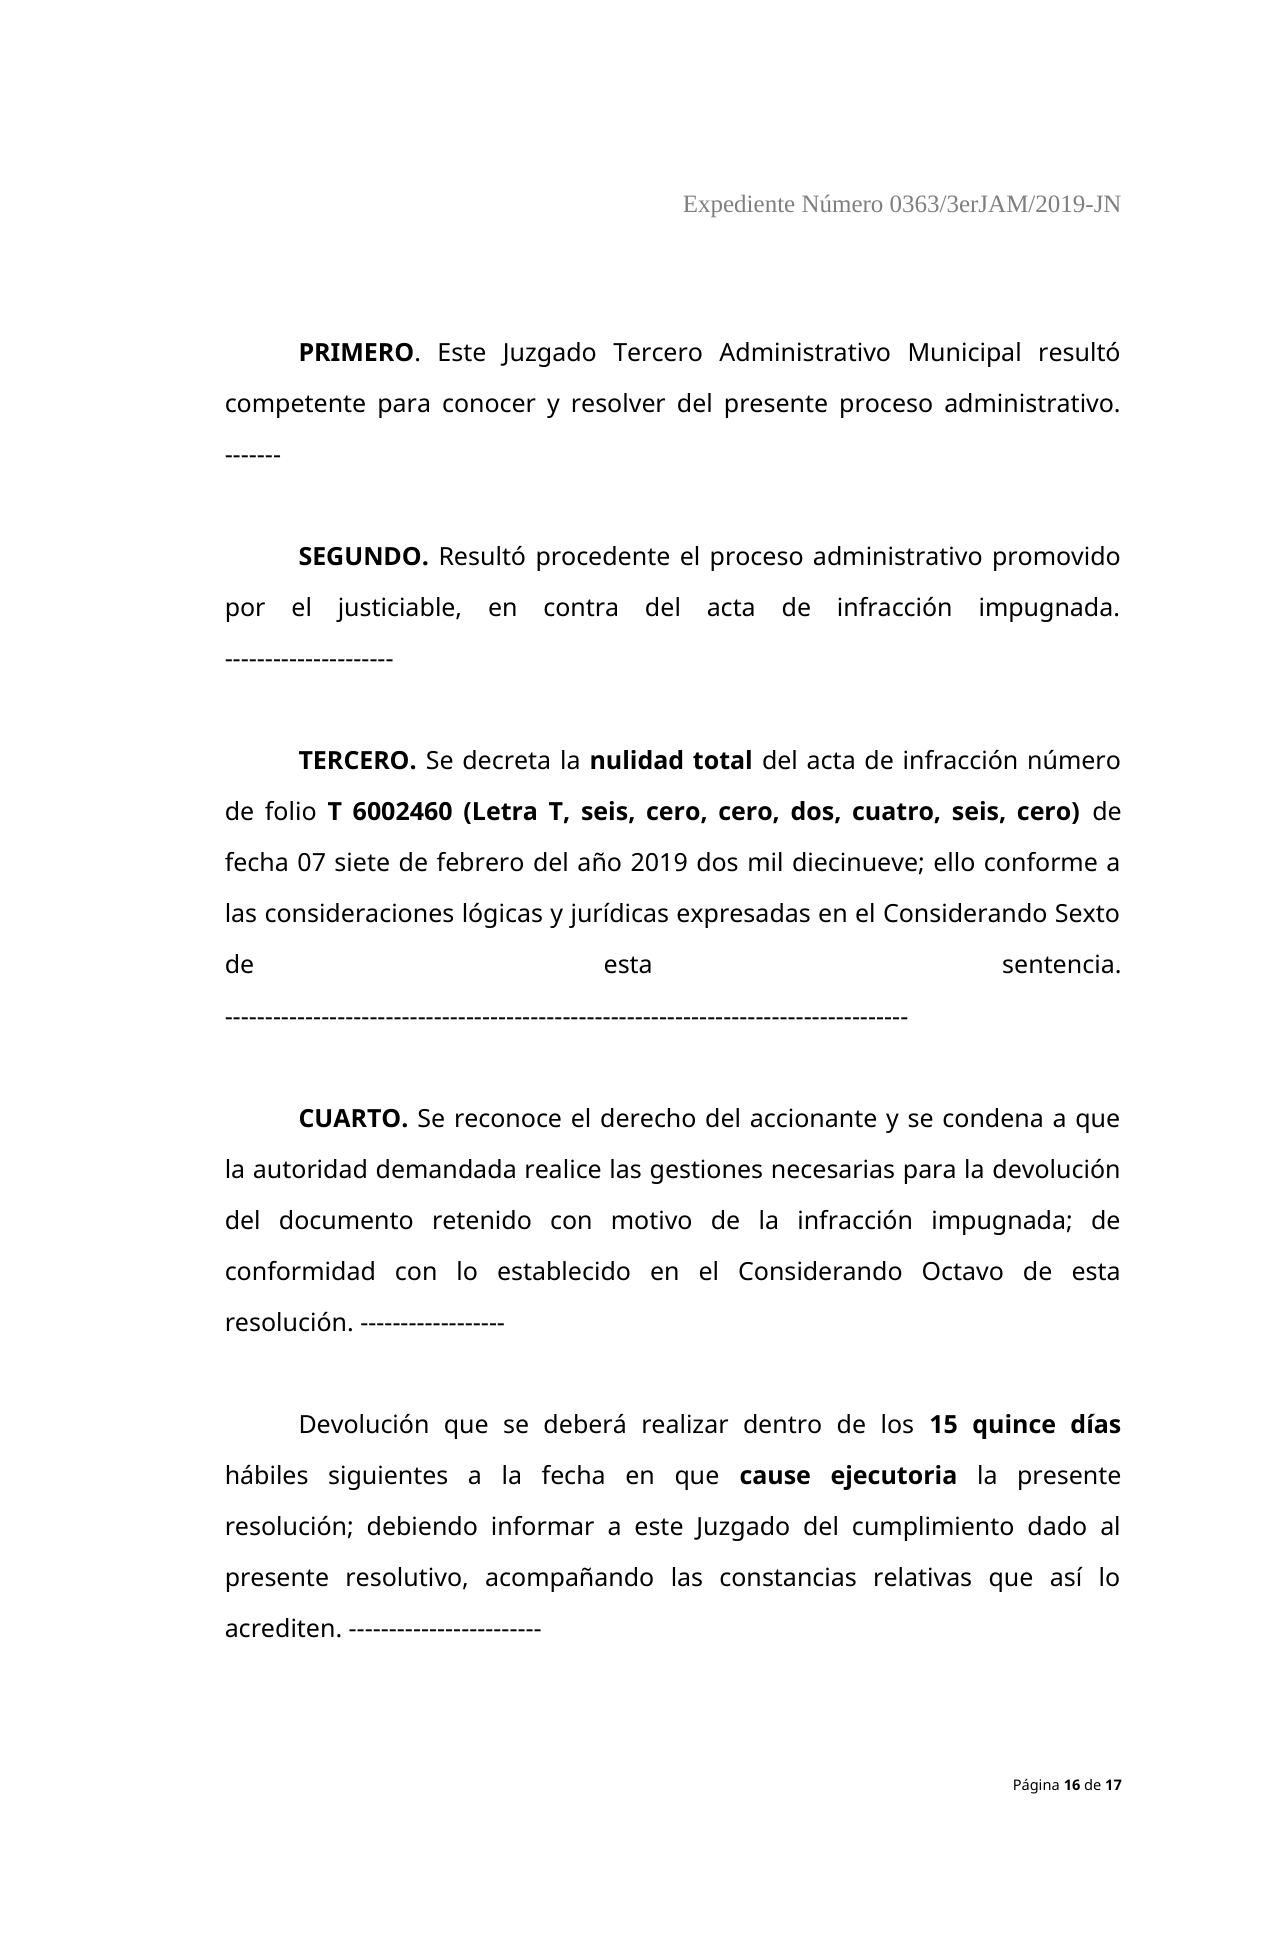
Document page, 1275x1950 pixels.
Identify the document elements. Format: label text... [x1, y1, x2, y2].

text SEGUNDO. Resultó procedente el proceso administrativo promovido por el justiciable, en contra del acta de infracción impugnada. --------------------- [224, 539, 1121, 675]
text Devolución que se deberá realizar dentro de los 15 quince días hábiles siguientes a la fecha en que cause ejecutoria la presente resolución; debiendo informar a este Juzgado del cumplimiento dado al presente resolutivo, acompañando las constancias relativas que así lo acrediten. ------------------------ [224, 1406, 1121, 1645]
text CUARTO. Se reconoce el derecho del accionante y se condena a que la autoridad demandada realice las gestiones necesarias para la devolución del documento retenido con motivo de la infracción impugnada; de conformidad con lo establecido en el Considerando Octavo de esta resolución. ------------------ [224, 1100, 1121, 1338]
text TERCERO. Se decreta la nulidad total del acta de infracción número de folio T 6002460 (Letra T, seis, cero, cero, dos, cuatro, seis, cero) de fecha 07 siete de febrero del año 2019 dos mil diecinueve; ello conforme a las consideraciones lógicas y jurídicas expresadas en el Considerando Sexto de esta sentencia. ------------------------------------------------------------------------------------- [224, 743, 1121, 1032]
text PRIMERO. Este Juzgado Tercero Administrativo Municipal resultó competente para conocer y resolver del presente proceso administrativo. ------- [224, 334, 1121, 471]
